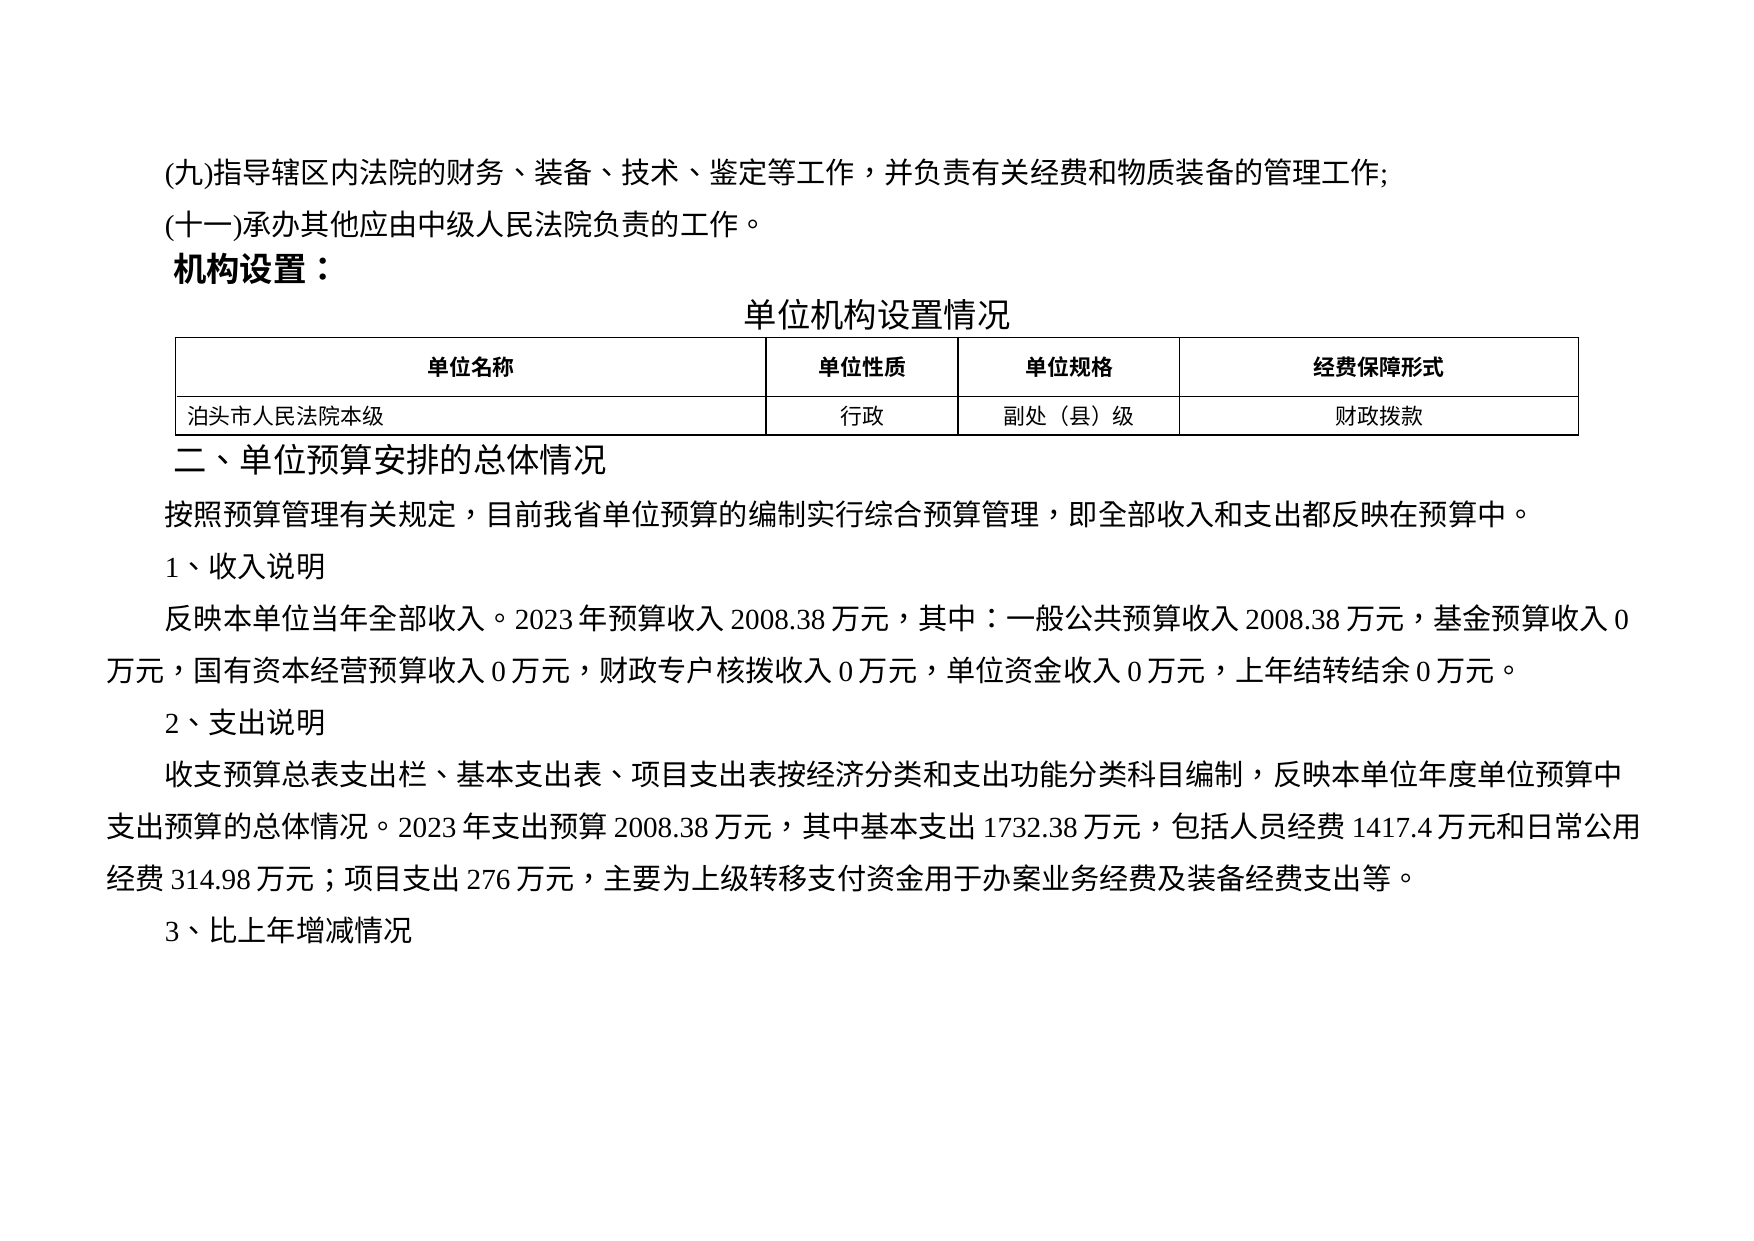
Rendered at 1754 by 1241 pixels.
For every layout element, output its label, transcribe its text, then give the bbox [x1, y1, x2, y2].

text 2、支出说明 [106, 692, 1648, 744]
text 3、比上年增减情况 [106, 900, 1648, 952]
text 单位机构设置情况 [106, 291, 1648, 337]
table_cell 行政 [767, 397, 957, 434]
table_cell 财政拨款 [1180, 397, 1578, 434]
table_header 单位性质 [767, 338, 957, 396]
text (九)指导辖区内法院的财务、装备、技术、鉴定等工作，并负责有关经费和物质装备的管理工作; [106, 142, 1648, 194]
table_cell 泊头市人民法院本级 [176, 397, 765, 434]
text 收支预算总表支出栏、基本支出表、项目支出表按经济分类和支出功能分类科目编制，反映本单位年度单位预算中支出预算的总体情况。2023年支出预算2008.38万元，其中基本支出1732.38万元，包括人员经费1417.4万元和日常公用经费314.98万元；项目支出276万元，主要为上级转移支付资金用于办案业务经费及装备经费支出等。 [106, 744, 1648, 900]
text 按照预算管理有关规定，目前我省单位预算的编制实行综合预算管理，即全部收入和支出都反映在预算中。 [106, 483, 1648, 535]
table_cell 副处（县）级 [959, 397, 1179, 434]
text 二、单位预算安排的总体情况 [106, 437, 1648, 482]
table_header 单位名称 [176, 338, 765, 396]
table_header 经费保障形式 [1180, 338, 1578, 396]
text 机构设置： [106, 246, 1648, 291]
text (十一)承办其他应由中级人民法院负责的工作。 [106, 194, 1648, 246]
text 反映本单位当年全部收入。2023年预算收入2008.38万元，其中：一般公共预算收入2008.38万元，基金预算收入0万元，国有资本经营预算收入0万元，财政专户核拨收入0万元，单位资金收入0万元，上年结转结余0万元。 [106, 587, 1648, 692]
text 1、收入说明 [106, 535, 1648, 587]
table_header 单位规格 [959, 338, 1179, 396]
